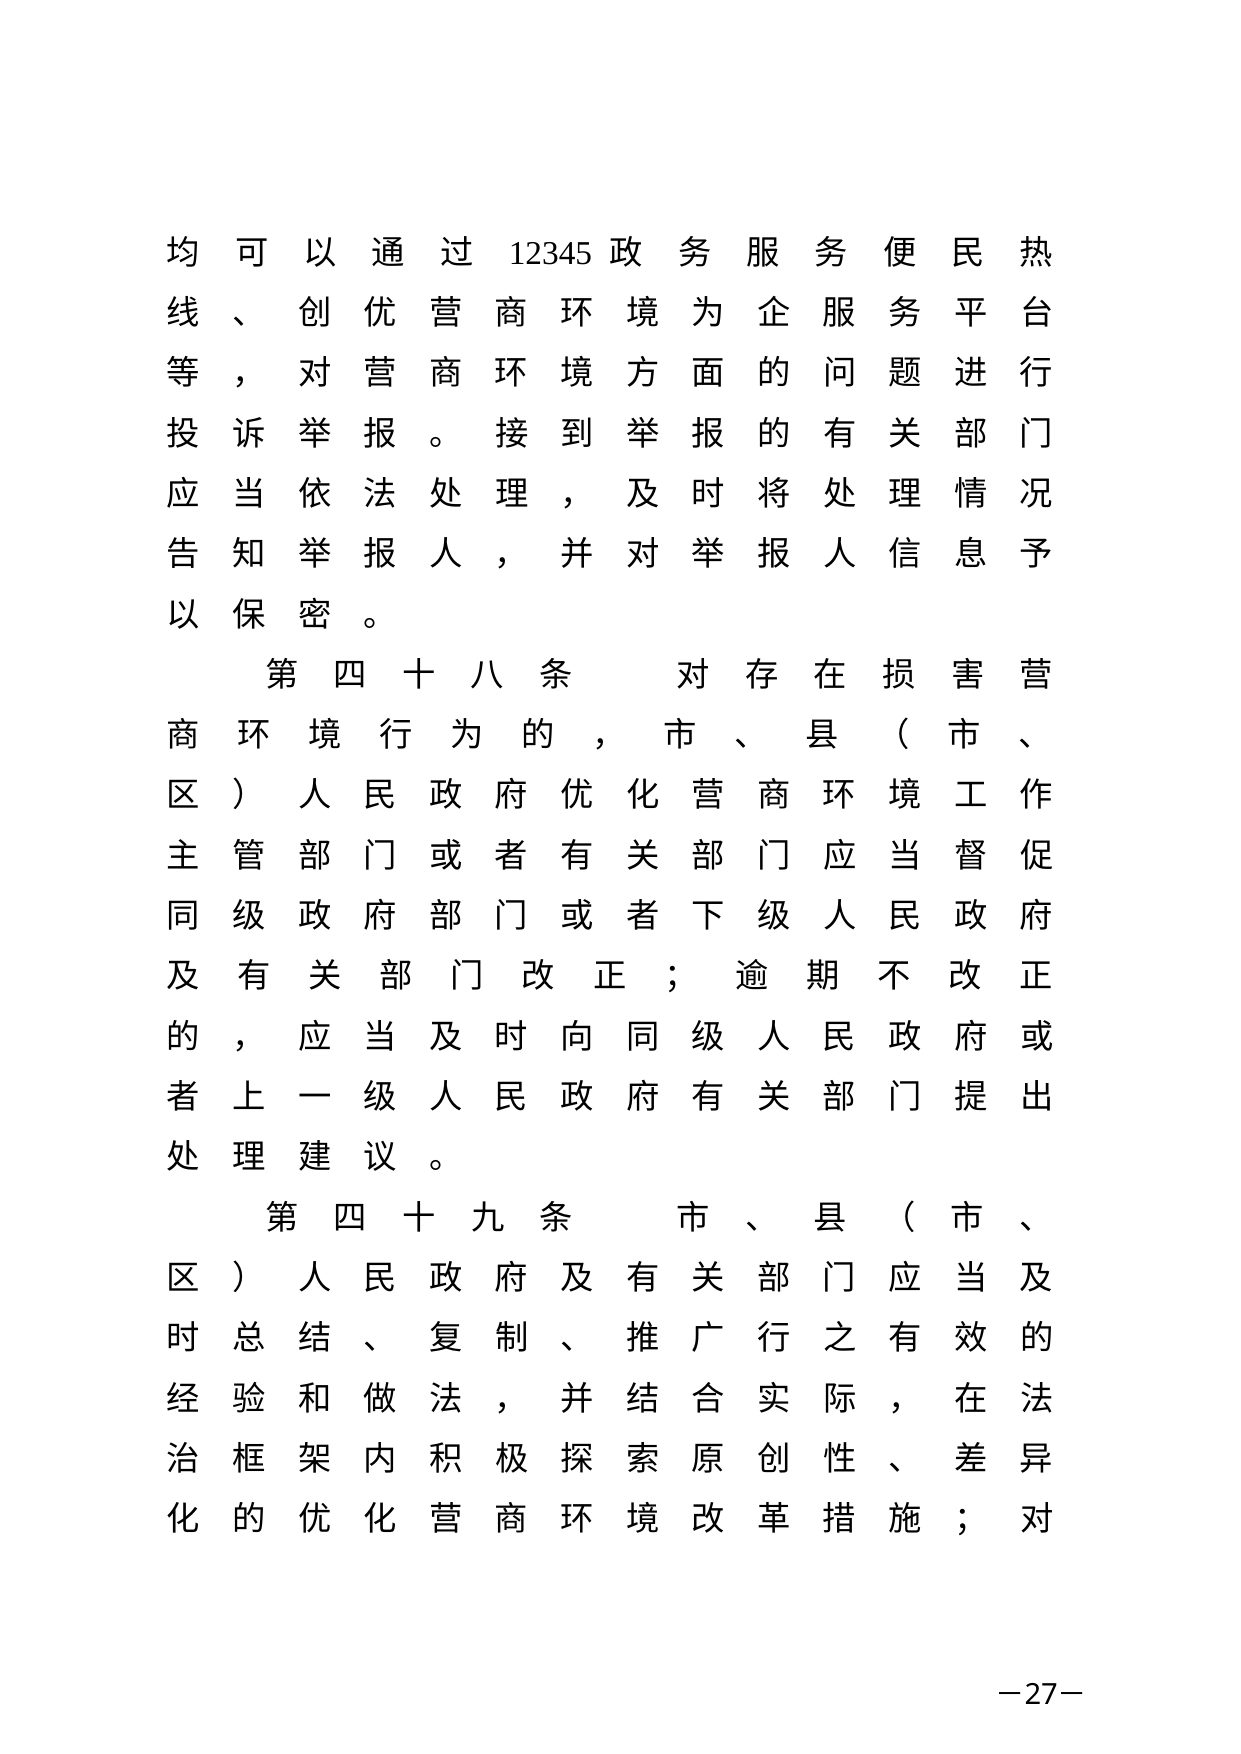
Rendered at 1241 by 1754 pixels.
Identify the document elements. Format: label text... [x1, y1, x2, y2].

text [167, 1184, 1085, 1546]
text 第四十八条 对存在损害营商环境行为的，市、县（市、区）人民政府优化营商环境工作主管部门或者有关部门应当督促同级政府部门或者下级人民政府及有关部门改正；逾期不改正的，应当及时向同级人民政府或者上一级人民政府有关部门提出处理建议。 [167, 642, 1085, 1184]
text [167, 219, 1085, 642]
